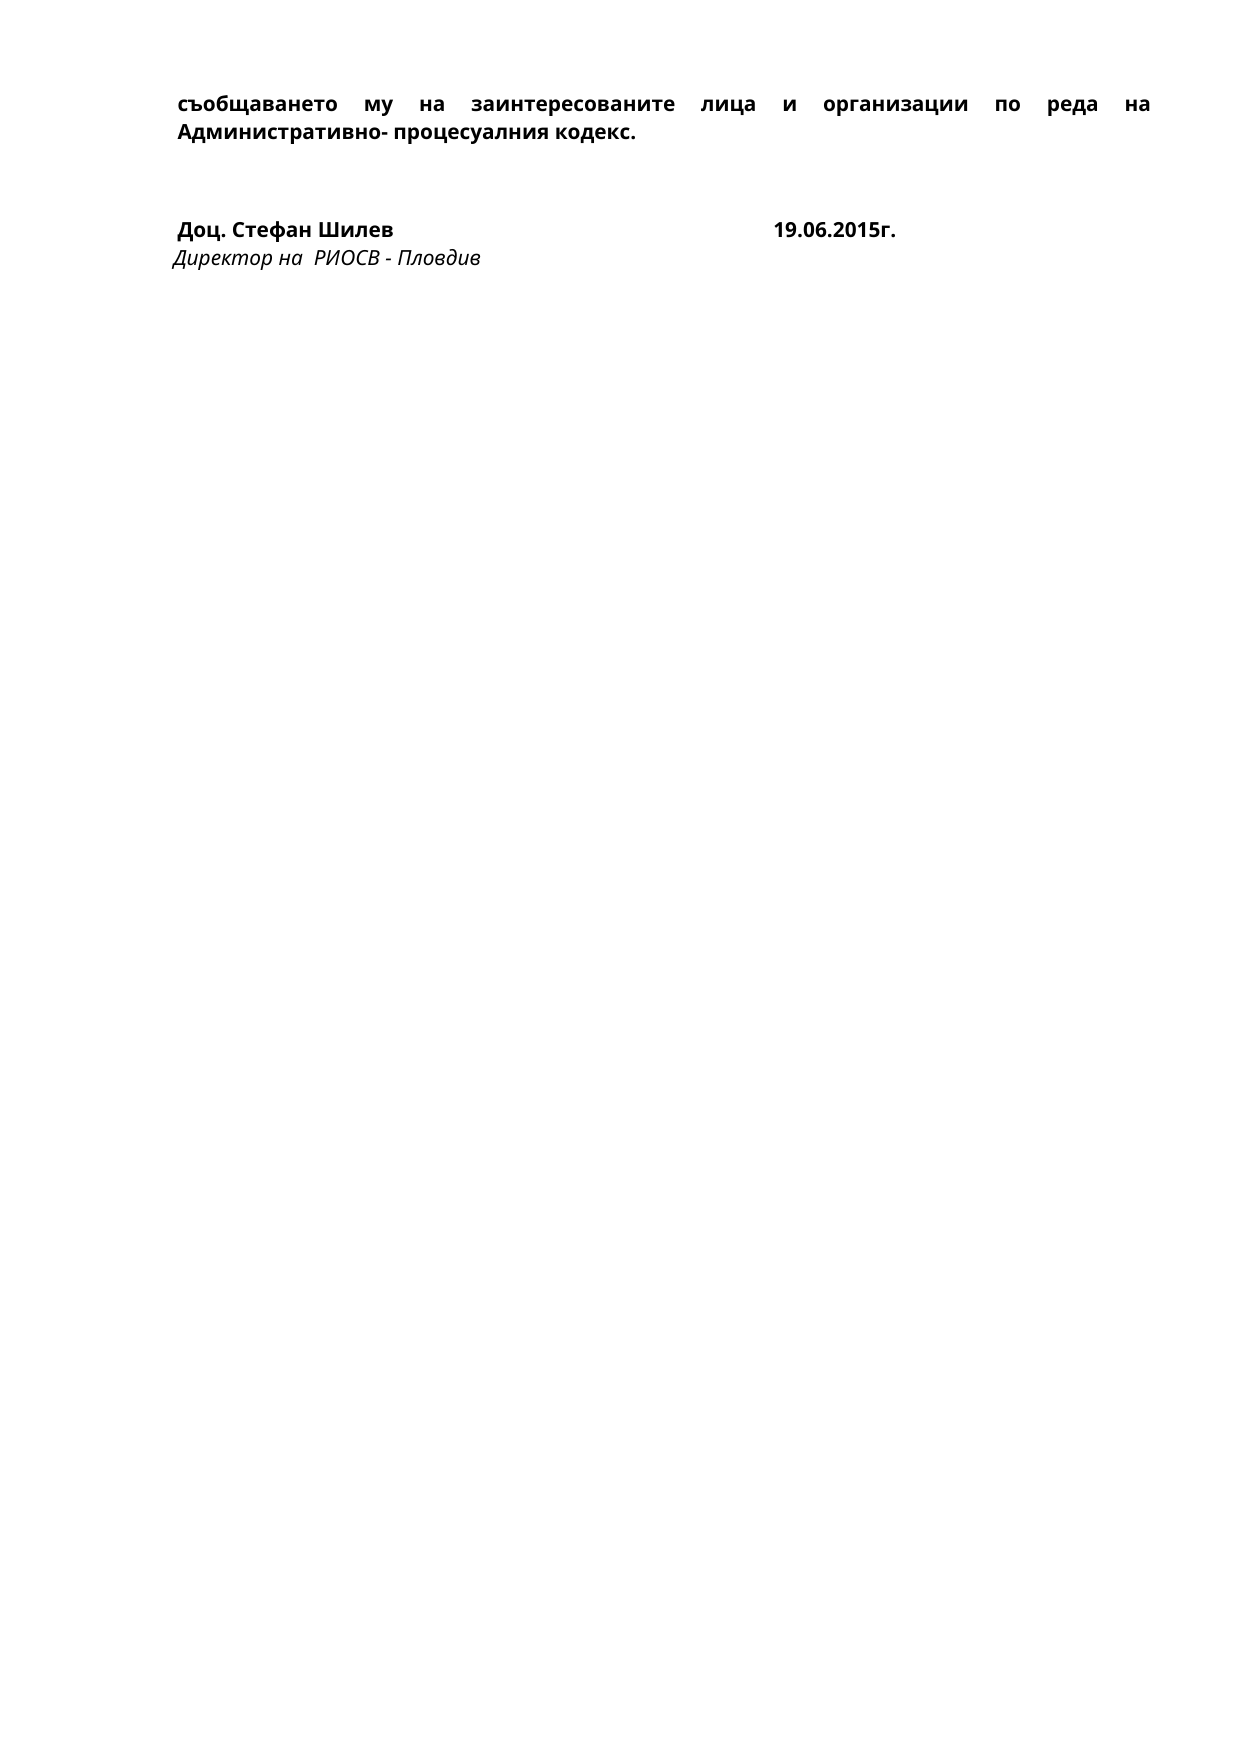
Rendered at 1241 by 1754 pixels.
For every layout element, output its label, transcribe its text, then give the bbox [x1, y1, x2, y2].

text Директор на РИОСВ - Пловдив [162, 243, 1152, 272]
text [177, 89, 1152, 146]
text Доц. Стефан Шилев 19.06.2015г. [177, 215, 1122, 243]
